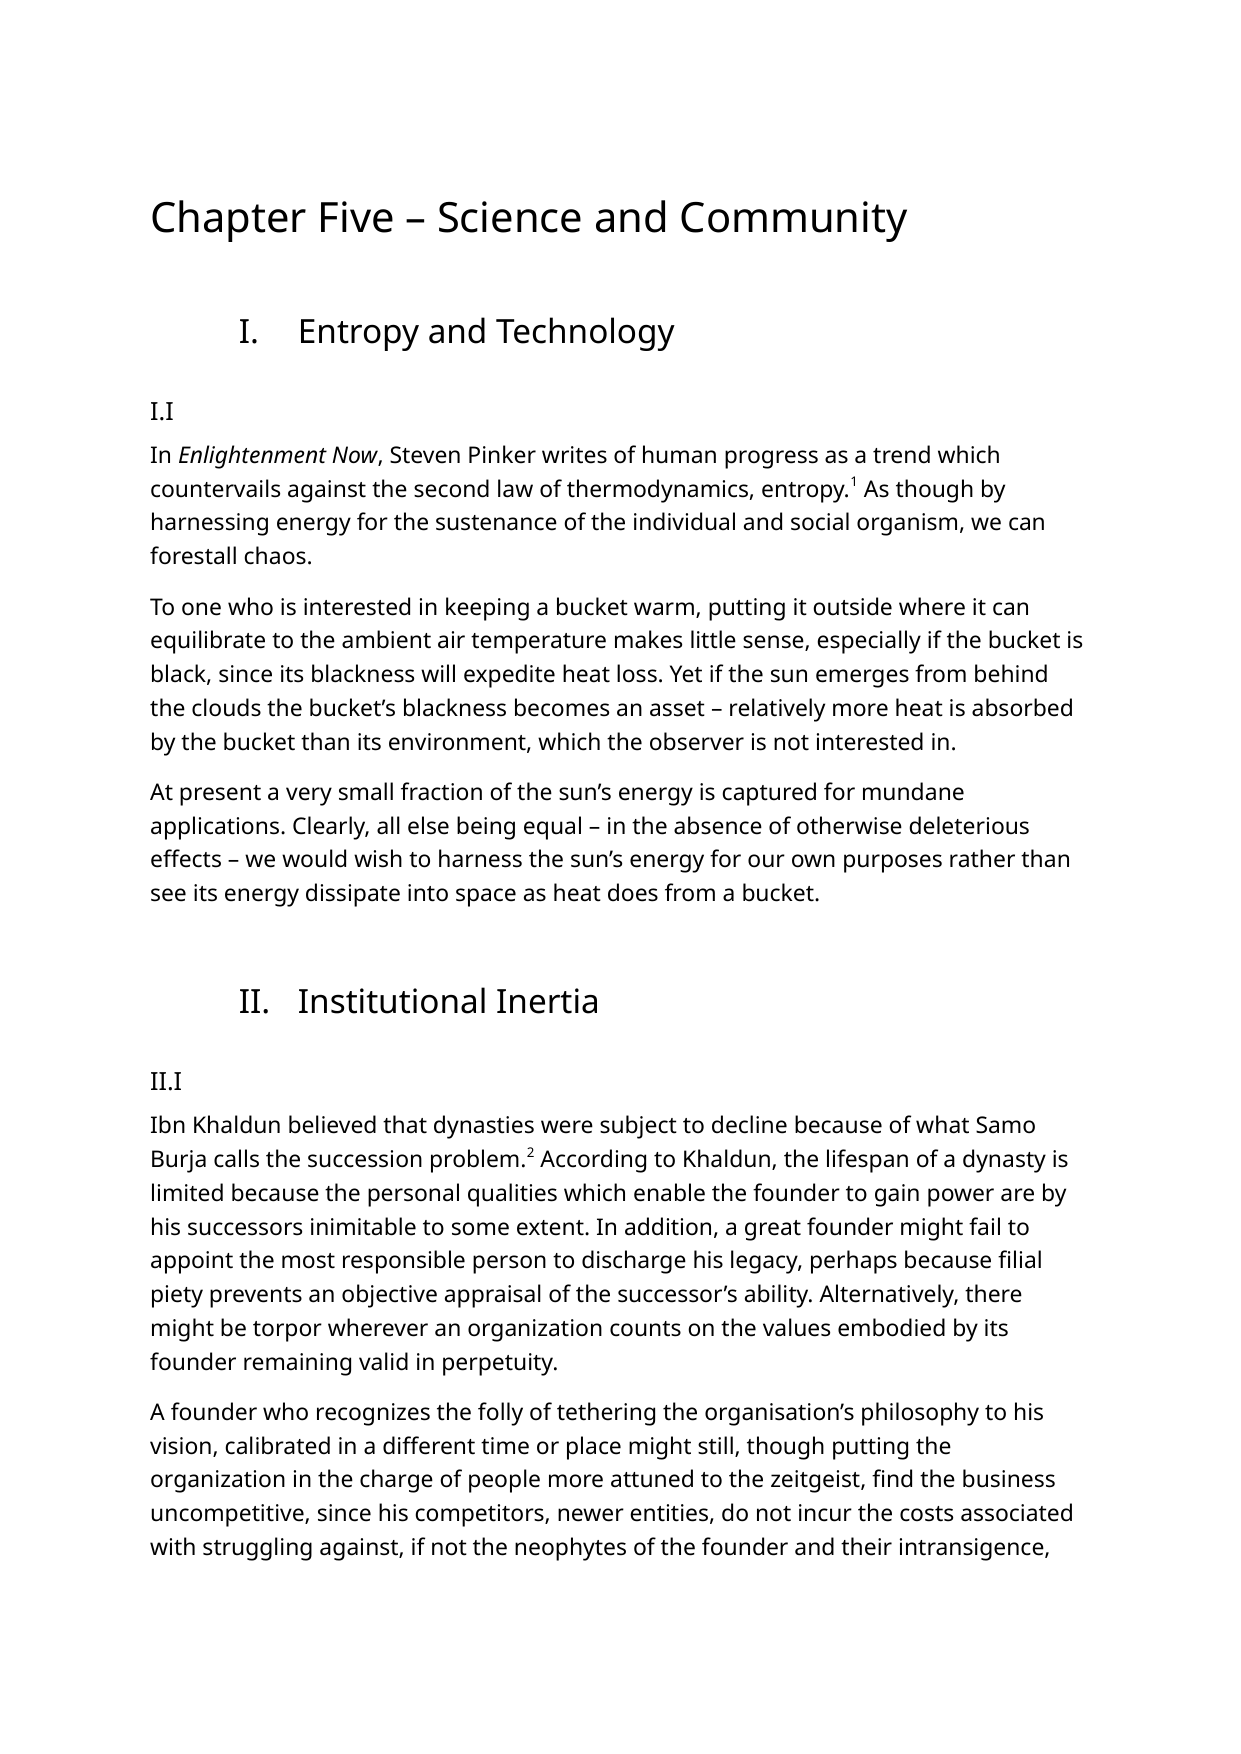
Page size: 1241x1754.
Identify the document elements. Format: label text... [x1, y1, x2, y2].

subtitle I.I [150, 394, 1090, 428]
subtitle Entropy and Technology [239, 307, 1090, 353]
text At present a very small fraction of the sun’s energy is captured for mundane applications. Clearly, all else being equal – in the absence of otherwise deleterious effects – we would wish to harness the sun’s energy for our own purposes rather than see its energy dissipate into space as heat does from a bucket. [150, 776, 1090, 908]
subtitle Institutional Inertia [239, 978, 1090, 1023]
text Ibn Khaldun believed that dynasties were subject to decline because of what Samo Burja calls the succession problem.2 According to Khaldun, the lifespan of a dynasty is limited because the personal qualities which enable the founder to gain power are by his successors inimitable to some extent. In addition, a great founder might fail to appoint the most responsible person to discharge his legacy, perhaps because filial piety prevents an objective appraisal of the successor’s ability. Alternatively, there might be torpor wherever an organization counts on the values embodied by its founder remaining valid in perpetuity. [150, 1109, 1090, 1377]
text In Enlightenment Now, Steven Pinker writes of human progress as a trend which countervails against the second law of thermodynamics, entropy.1 As though by harnessing energy for the sustenance of the individual and social organism, we can forestall chaos. [150, 439, 1090, 571]
subtitle Chapter Five – Science and Community [150, 187, 1090, 244]
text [150, 1396, 1090, 1562]
text To one who is interested in keeping a bucket warm, putting it outside where it can equilibrate to the ambient air temperature makes little sense, especially if the bucket is black, since its blackness will expedite heat loss. Yet if the sun emerges from behind the clouds the bucket’s blackness becomes an asset – relatively more heat is absorbed by the bucket than its environment, which the observer is not interested in. [150, 590, 1090, 757]
subtitle II.I [150, 1064, 1090, 1098]
